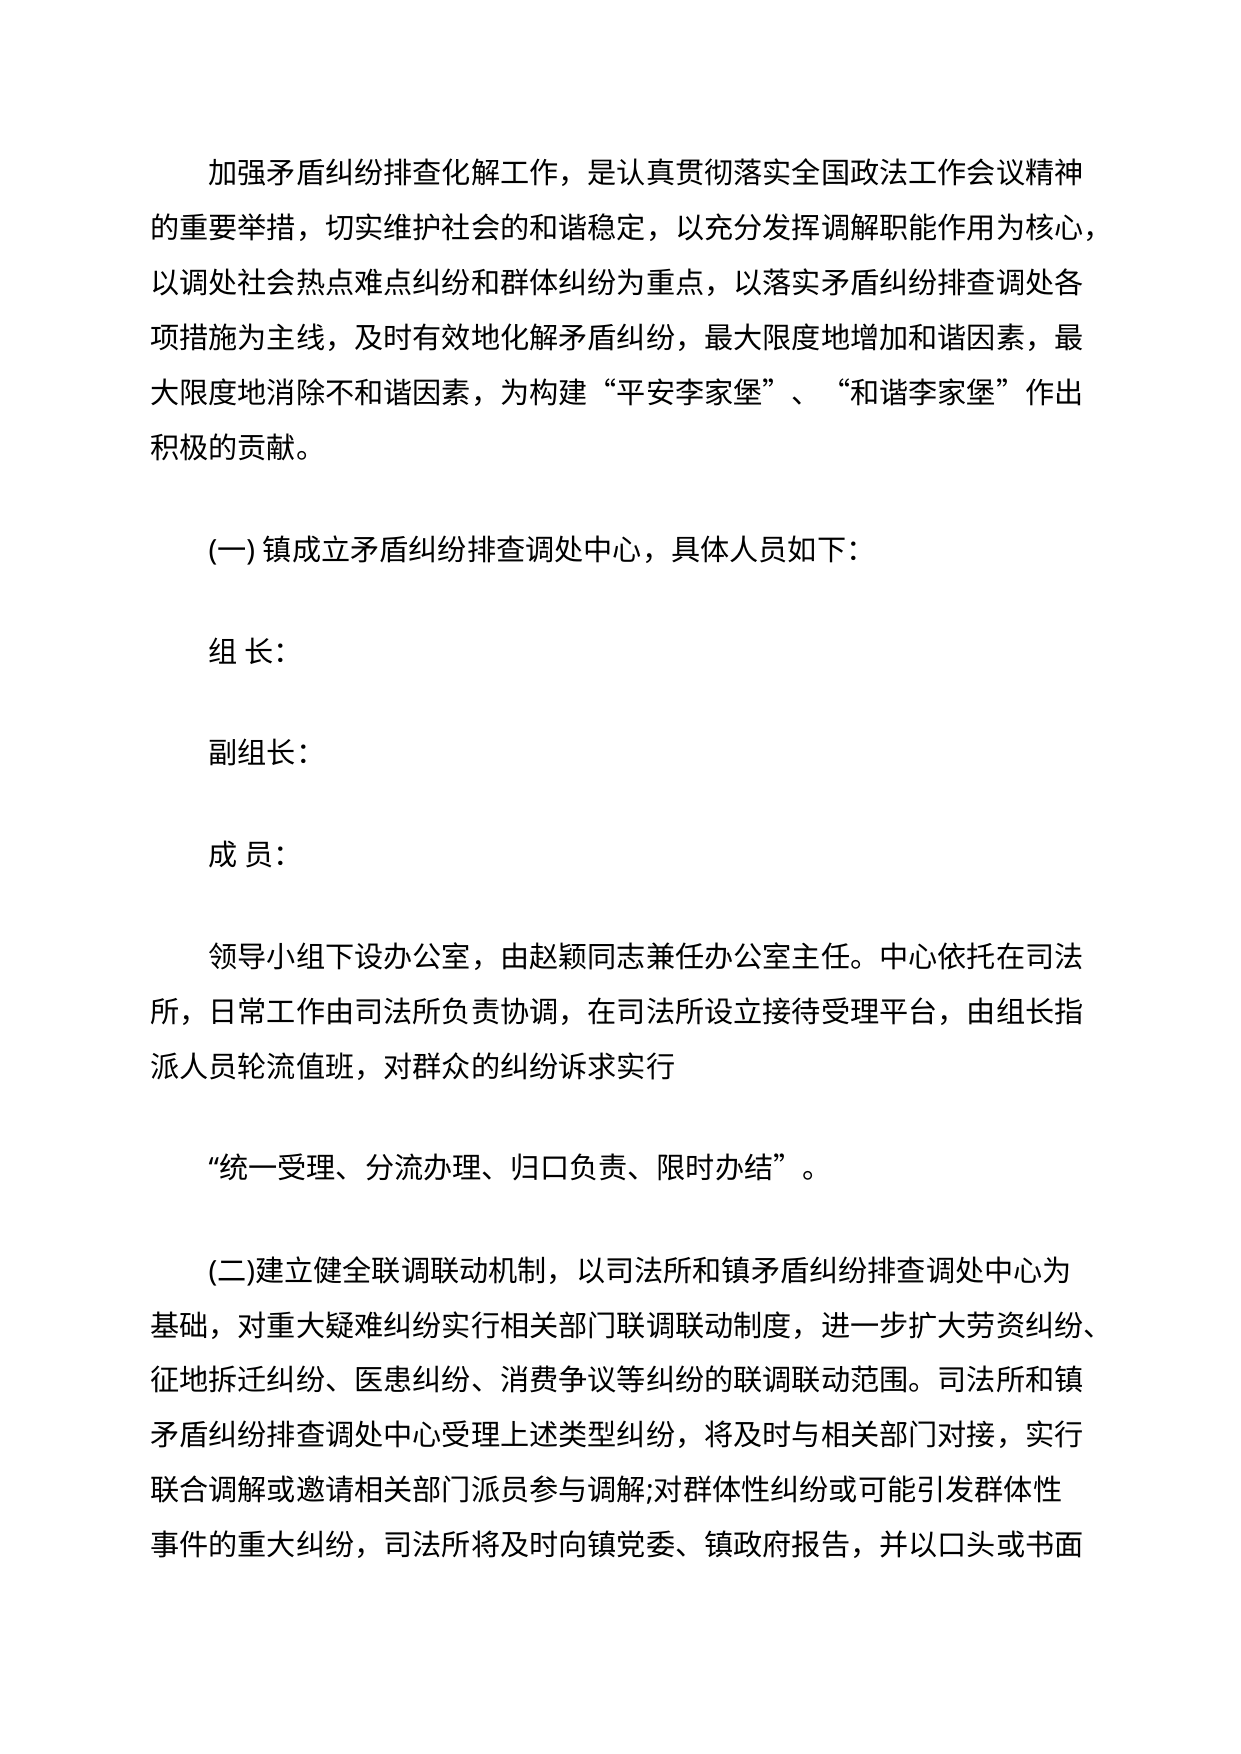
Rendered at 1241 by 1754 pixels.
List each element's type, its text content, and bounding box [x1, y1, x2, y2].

text 加强矛盾纠纷排查化解工作，是认真贯彻落实全国政法工作会议精神的重要举措，切实维护社会的和谐稳定，以充分发挥调解职能作用为核心，以调处社会热点难点纠纷和群体纠纷为重点，以落实矛盾纠纷排查调处各项措施为主线，及时有效地化解矛盾纠纷，最大限度地增加和谐因素，最大限度地消除不和谐因素，为构建“平安李家堡”、“和谐李家堡”作出积极的贡献。 [150, 150, 1090, 467]
text 组 长： [150, 628, 1090, 671]
text 领导小组下设办公室，由赵颖同志兼任办公室主任。中心依托在司法所，日常工作由司法所负责协调，在司法所设立接待受理平台，由组长指派人员轮流值班，对群众的纠纷诉求实行 [150, 933, 1090, 1086]
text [150, 1247, 1090, 1564]
text “统一受理、分流办理、归口负责、限时办结”。 [150, 1145, 1090, 1187]
text 副组长： [150, 730, 1090, 772]
text 成 员： [150, 832, 1090, 874]
text (一) 镇成立矛盾纠纷排查调处中心，具体人员如下： [150, 526, 1090, 569]
